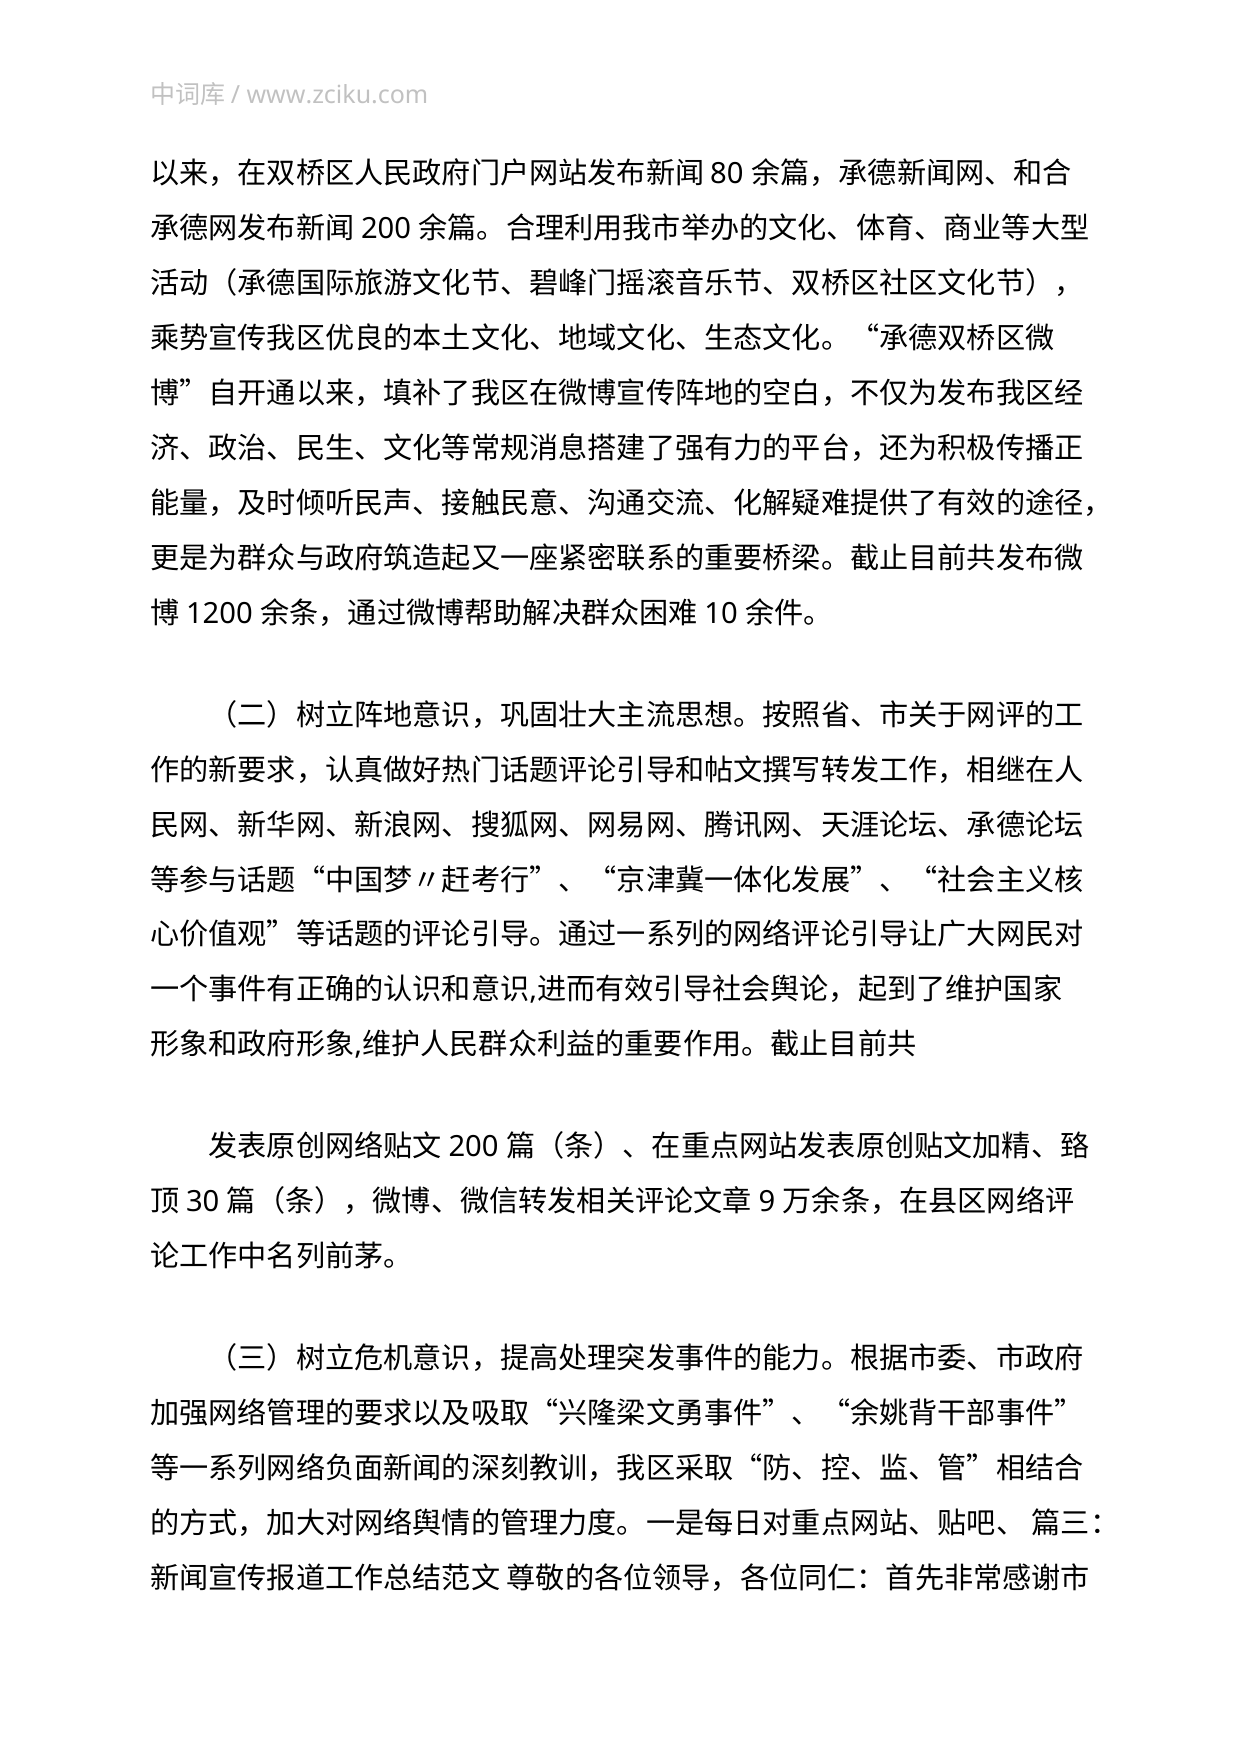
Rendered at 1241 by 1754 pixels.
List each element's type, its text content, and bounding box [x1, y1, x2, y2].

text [150, 1334, 1090, 1596]
text （二）树立阵地意识，巩固壮大主流思想。按照省、市关于网评的工作的新要求，认真做好热门话题评论引导和帖文撰写转发工作，相继在人民网、新华网、新浪网、搜狐网、网易网、腾讯网、天涯论坛、承德论坛等参与话题“中国梦〃赶考行”、“京津冀一体化发展”、“社会主义核心价值观”等话题的评论引导。通过一系列的网络评论引导让广大网民对一个事件有正确的认识和意识,进而有效引导社会舆论，起到了维护国家形象和政府形象,维护人民群众利益的重要作用。截止目前共 [150, 691, 1090, 1063]
text 发表原创网络贴文 200 篇（条）、在重点网站发表原创贴文加精、臵顶 30 篇（条），微博、微信转发相关评论文章 9 万余条，在县区网络评论工作中名列前茅。 [150, 1123, 1090, 1275]
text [150, 150, 1090, 632]
